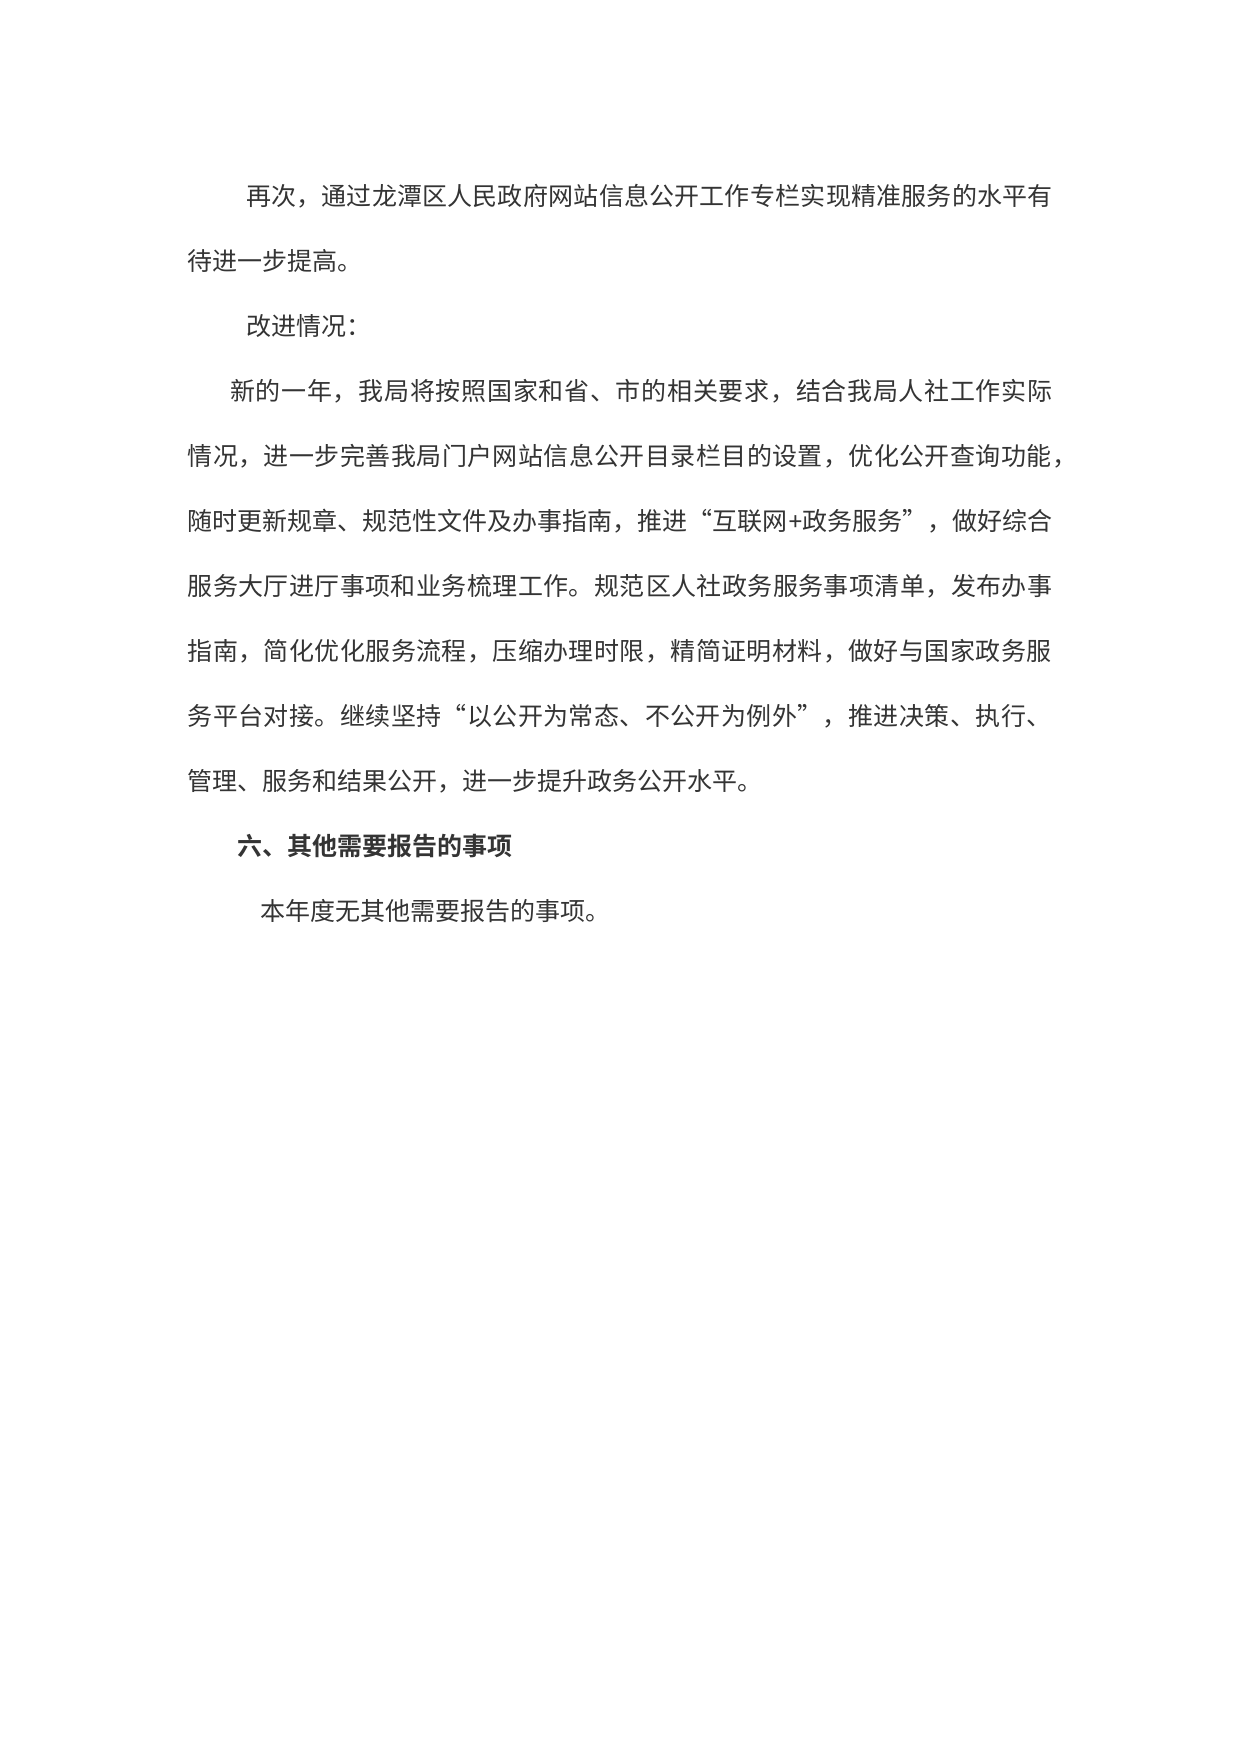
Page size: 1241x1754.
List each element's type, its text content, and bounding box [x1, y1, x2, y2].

text 新的一年，我局将按照国家和省、市的相关要求，结合我局人社工作实际情况，进一步完善我局门户网站信息公开目录栏目的设置，优化公开查询功能，随时更新规章、规范性文件及办事指南，推进“互联网+政务服务”，做好综合服务大厅进厅事项和业务梳理工作。规范区人社政务服务事项清单，发布办事指南，简化优化服务流程，压缩办理时限，精简证明材料，做好与国家政务服务平台对接。继续坚持“以公开为常态、不公开为例外”，推进决策、执行、管理、服务和结果公开，进一步提升政务公开水平。 [187, 357, 1053, 812]
text 六、其他需要报告的事项 [187, 812, 1053, 877]
text 再次，通过龙潭区人民政府网站信息公开工作专栏实现精准服务的水平有待进一步提高。 [187, 162, 1053, 292]
text 本年度无其他需要报告的事项。 [187, 877, 1053, 942]
text 改进情况： [187, 292, 1053, 357]
